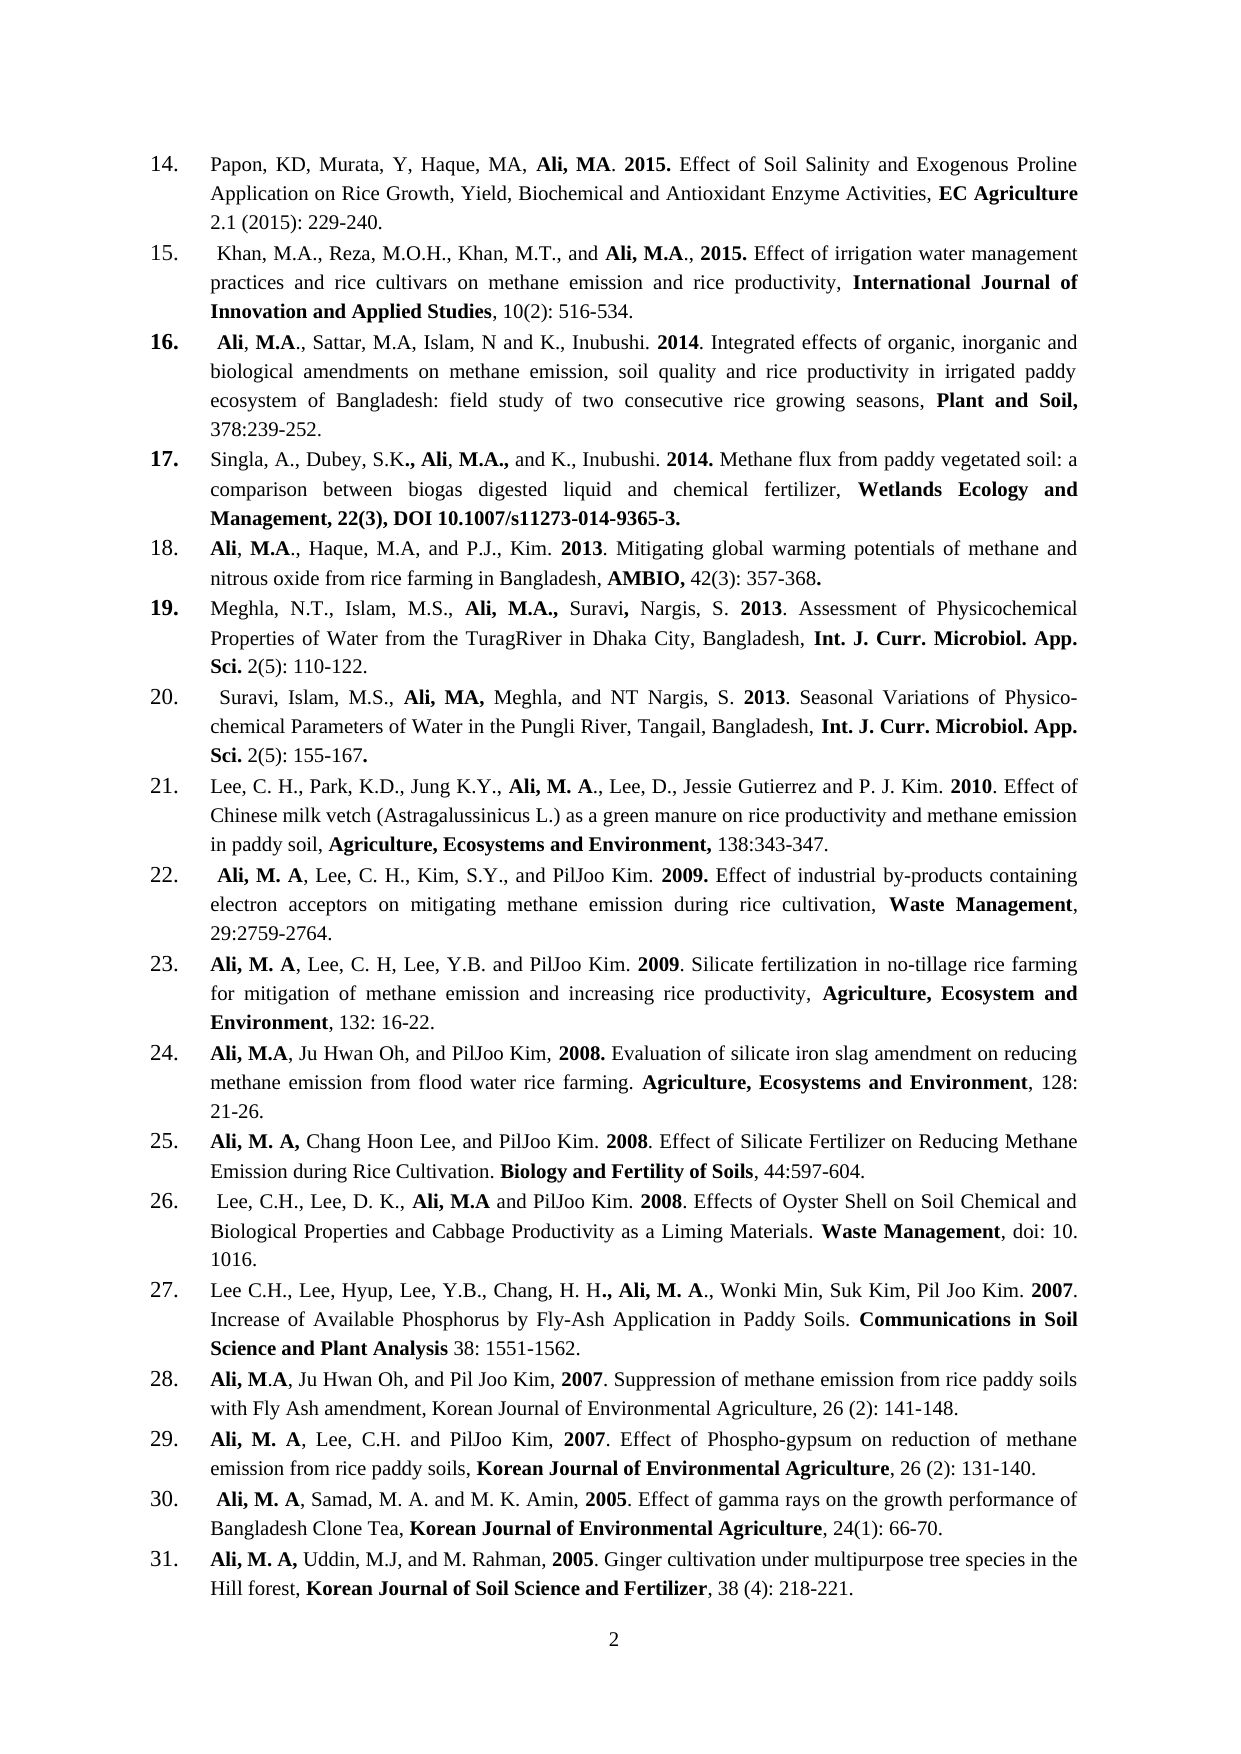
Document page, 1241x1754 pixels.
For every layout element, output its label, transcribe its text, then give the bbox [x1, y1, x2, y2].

list Ali, M.A, Ju Hwan Oh, and Pil Joo Kim, 2007. Suppression of methane emission from rice paddy soils with Fly Ash amendment, Korean Journal of Environmental Agriculture, 26 (2): 141-148. [150, 1365, 1078, 1420]
list Ali, M. A, Lee, C.H. and PilJoo Kim, 2007. Effect of Phospho-gypsum on reduction of methane emission from rice paddy soils, Korean Journal of Environmental Agriculture, 26 (2): 131-140. [150, 1425, 1078, 1480]
list Ali, M. A, Uddin, M.J, and M. Rahman, 2005. Ginger cultivation under multipurpose tree species in the Hill forest, Korean Journal of Soil Science and Fertilizer, 38 (4): 218-221. [150, 1545, 1078, 1600]
list Lee, C.H., Lee, D. K., Ali, M.A and PilJoo Kim. 2008. Effects of Oyster Shell on Soil Chemical and Biological Properties and Cabbage Productivity as a Liming Materials. Waste Management, doi: 10. 1016. [150, 1187, 1078, 1271]
list Papon, KD, Murata, Y, Haque, MA, Ali, MA. 2015. Effect of Soil Salinity and Exogenous Proline Application on Rice Growth, Yield, Biochemical and Antioxidant Enzyme Activities, EC Agriculture 2.1 (2015): 229-240. [150, 150, 1078, 234]
list Singla, A., Dubey, S.K., Ali, M.A., and K., Inubushi. 2014. Methane flux from paddy vegetated soil: a comparison between biogas digested liquid and chemical fertilizer, Wetlands Ecology and Management, 22(3), DOI 10.1007/s11273-014-9365-3. [150, 445, 1078, 529]
list Ali, M. A, Samad, M. A. and M. K. Amin, 2005. Effect of gamma rays on the growth performance of Bangladesh Clone Tea, Korean Journal of Environmental Agriculture, 24(1): 66-70. [150, 1485, 1078, 1540]
list Ali, M.A, Ju Hwan Oh, and PilJoo Kim, 2008. Evaluation of silicate iron slag amendment on reducing methane emission from flood water rice farming. Agriculture, Ecosystems and Environment, 128: 21-26. [150, 1038, 1078, 1123]
list Suravi, Islam, M.S., Ali, MA, Meghla, and NT Nargis, S. 2013. Seasonal Variations of Physico-chemical Parameters of Water in the Pungli River, Tangail, Bangladesh, Int. J. Curr. Microbiol. App. Sci. 2(5): 155-167. [150, 683, 1078, 767]
list Lee C.H., Lee, Hyup, Lee, Y.B., Chang, H. H., Ali, M. A., Wonki Min, Suk Kim, Pil Joo Kim. 2007. Increase of Available Phosphorus by Fly-Ash Application in Paddy Soils. Communications in Soil Science and Plant Analysis 38: 1551-1562. [150, 1276, 1078, 1360]
list Ali, M.A., Sattar, M.A, Islam, N and K., Inubushi. 2014. Integrated effects of organic, inorganic and biological amendments on methane emission, soil quality and rice productivity in irrigated paddy ecosystem of Bangladesh: field study of two consecutive rice growing seasons, Plant and Soil, 378:239-252. [150, 328, 1078, 441]
list Ali, M. A, Lee, C. H, Lee, Y.B. and PilJoo Kim. 2009. Silicate fertilization in no-tillage rice farming for mitigation of methane emission and increasing rice productivity, Agriculture, Ecosystem and Environment, 132: 16-22. [150, 950, 1078, 1034]
list Meghla, N.T., Islam, M.S., Ali, M.A., Suravi, Nargis, S. 2013. Assessment of Physicochemical Properties of Water from the TuragRiver in Dhaka City, Bangladesh, Int. J. Curr. Microbiol. App. Sci. 2(5): 110-122. [150, 594, 1078, 678]
list Khan, M.A., Reza, M.O.H., Khan, M.T., and Ali, M.A., 2015. Effect of irrigation water management practices and rice cultivars on methane emission and rice productivity, International Journal of Innovation and Applied Studies, 10(2): 516-534. [150, 239, 1078, 323]
list Ali, M. A, Chang Hoon Lee, and PilJoo Kim. 2008. Effect of Silicate Fertilizer on Reducing Methane Emission during Rice Cultivation. Biology and Fertility of Soils, 44:597-604. [150, 1127, 1078, 1183]
list Ali, M.A., Haque, M.A, and P.J., Kim. 2013. Mitigating global warming potentials of methane and nitrous oxide from rice farming in Bangladesh, AMBIO, 42(3): 357-368. [150, 534, 1078, 589]
list Ali, M. A, Lee, C. H., Kim, S.Y., and PilJoo Kim. 2009. Effect of industrial by-products containing electron acceptors on mitigating methane emission during rice cultivation, Waste Management, 29:2759-2764. [150, 861, 1078, 945]
list Lee, C. H., Park, K.D., Jung K.Y., Ali, M. A., Lee, D., Jessie Gutierrez and P. J. Kim. 2010. Effect of Chinese milk vetch (Astragalussinicus L.) as a green manure on rice productivity and methane emission in paddy soil, Agriculture, Ecosystems and Environment, 138:343-347. [150, 772, 1078, 856]
